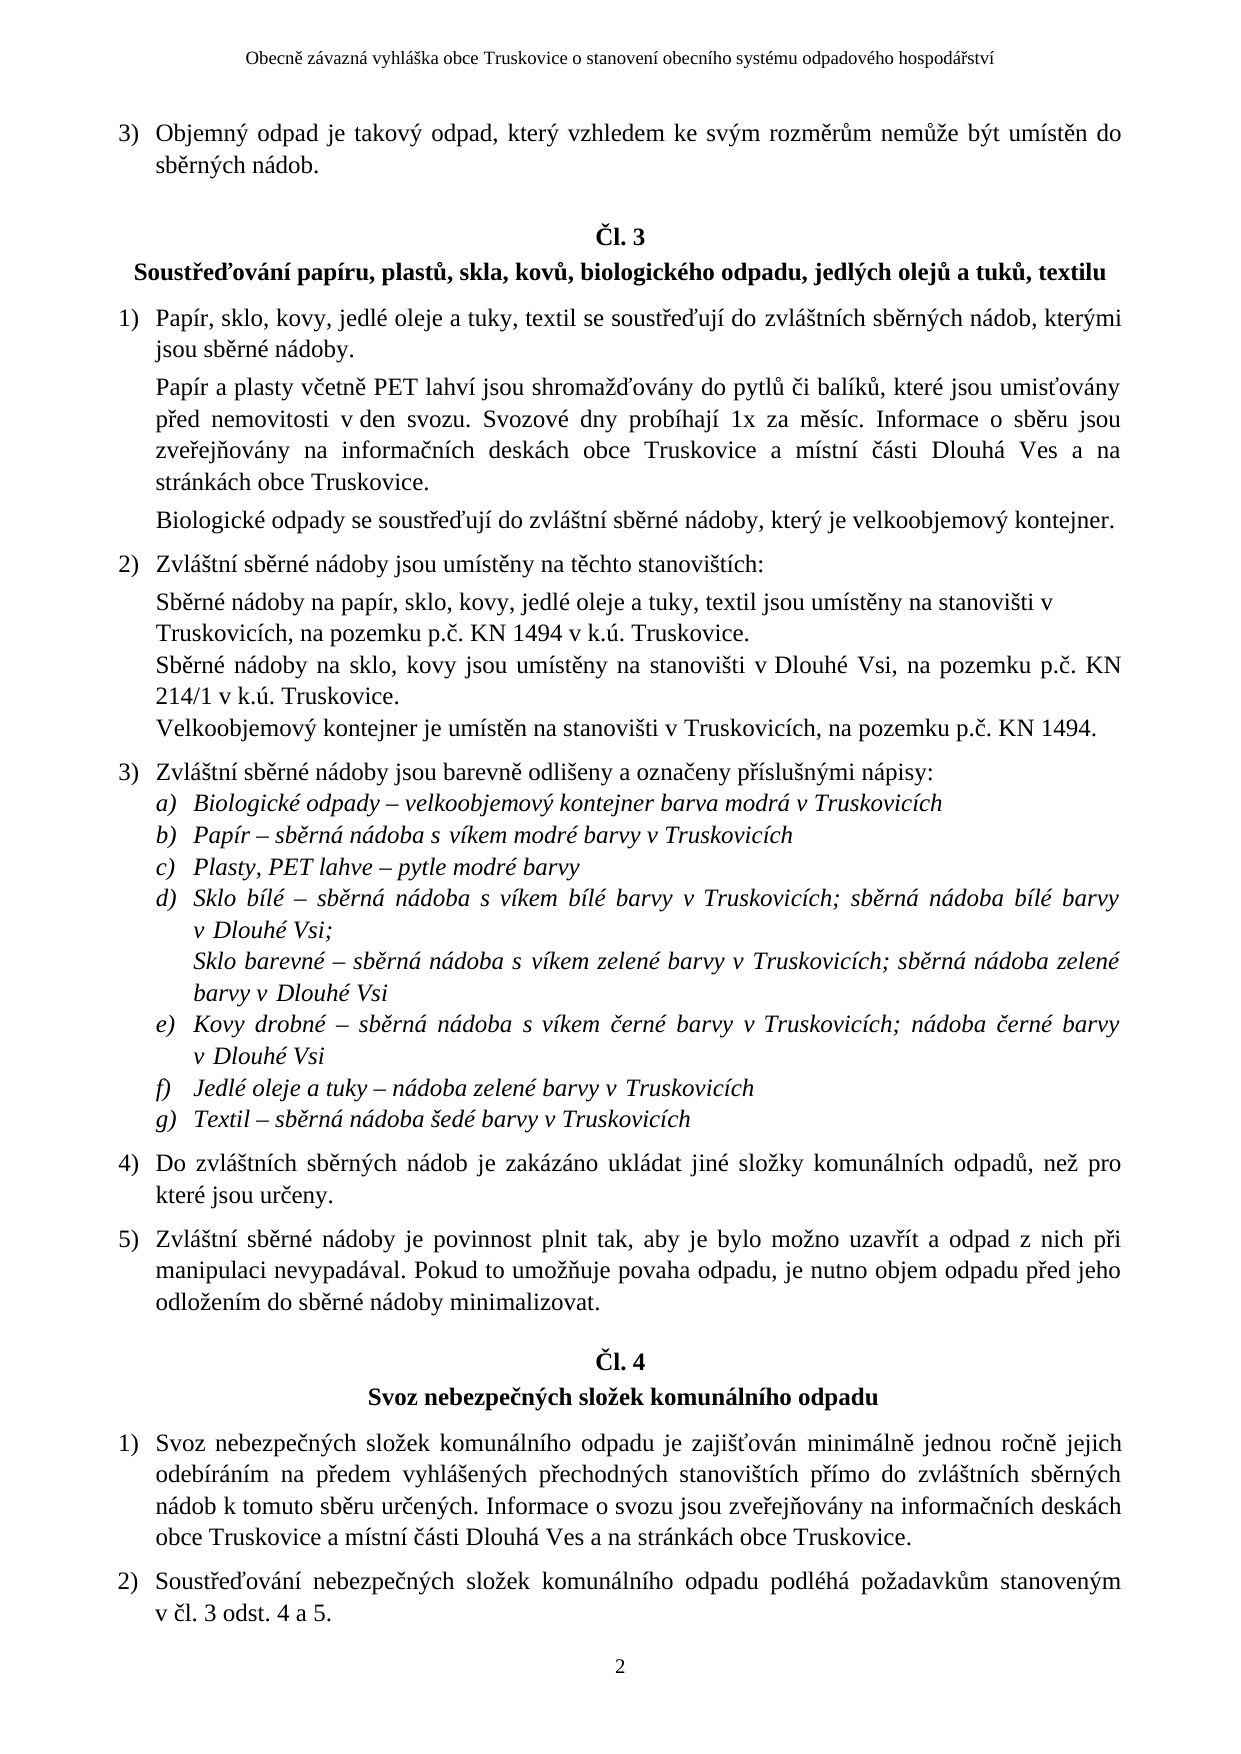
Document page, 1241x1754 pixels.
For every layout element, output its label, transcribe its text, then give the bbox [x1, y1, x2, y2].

list Kovy drobné – sběrná nádoba s víkem černé barvy v Truskovicích; nádoba černé barvy v Dlouhé Vsi [156, 1009, 1122, 1070]
list Do zvláštních sběrných nádob je zakázáno ukládat jiné složky komunálních odpadů, než pro které jsou určeny. [118, 1148, 1122, 1208]
list Zvláštní sběrné nádoby jsou barevně odlišeny a označeny příslušnými nápisy: [118, 757, 1122, 786]
list Jedlé oleje a tuky – nádoba zelené barvy v Truskovicích [156, 1073, 1122, 1101]
list Zvláštní sběrné nádoby jsou umístěny na těchto stanovištích: [118, 549, 1122, 578]
list Objemný odpad je takový odpad, který vzhledem ke svým rozměrům nemůže být umístěn do sběrných nádob. [118, 118, 1122, 178]
list Soustřeďování nebezpečných složek komunálního odpadu podléhá požadavkům stanoveným v čl. 3 odst. 4 a 5. [117, 1566, 1122, 1627]
text Velkoobjemový kontejner je umístěn na stanovišti v Truskovicích, na pozemku p.č. KN 1494. [118, 713, 1122, 742]
text Biologické odpady se soustřeďují do zvláštní sběrné nádoby, který je velkoobjemový kontejner. [156, 505, 1122, 533]
list Textil – sběrná nádoba šedé barvy v Truskovicích [156, 1104, 1122, 1133]
list Sklo barevné – sběrná nádoba s víkem zelené barvy v Truskovicích; sběrná nádoba zelené barvy v Dlouhé Vsi [193, 946, 1122, 1007]
list Zvláštní sběrné nádoby je povinnost plnit tak, aby je bylo možno uzavřít a odpad z nich při manipulaci nevypadával. Pokud to umožňuje povaha odpadu, je nutno objem odpadu před jeho odložením do sběrné nádoby minimalizovat. [118, 1224, 1122, 1316]
text Papír a plasty včetně PET lahví jsou shromažďovány do pytlů či balíků, které jsou umisťovány před nemovitosti v den svozu. Svozové dny probíhají 1x za měsíc. Informace o sběru jsou zveřejňovány na informačních deskách obce Truskovice a místní části Dlouhá Ves a na stránkách obce Truskovice. [155, 372, 1122, 496]
subtitle Svoz nebezpečných složek komunálního odpadu [118, 1382, 1122, 1411]
list Biologické odpady – velkoobjemový kontejner barva modrá v Truskovicích [156, 788, 1122, 817]
list Papír – sběrná nádoba s víkem modré barvy v Truskovicích [156, 820, 1122, 849]
list Sklo bílé – sběrná nádoba s víkem bílé barvy v Truskovicích; sběrná nádoba bílé barvy v Dlouhé Vsi; [156, 883, 1122, 943]
list Svoz nebezpečných složek komunálního odpadu je zajišťován minimálně jednou ročně jejich odebíráním na předem vyhlášených přechodných stanovištích přímo do zvláštních sběrných nádob k tomuto sběru určených. Informace o svozu jsou zveřejňovány na informačních deskách obce Truskovice a místní části Dlouhá Ves a na stránkách obce Truskovice. [118, 1428, 1122, 1551]
list Papír, sklo, kovy, jedlé oleje a tuky, textil se soustřeďují do zvláštních sběrných nádob, kterými jsou sběrné nádoby. [118, 303, 1122, 363]
text Truskovicích, na pozemku p.č. KN 1494 v k.ú. Truskovice. [118, 618, 1122, 647]
text Čl. 3 [118, 222, 1122, 251]
subtitle Čl. 4 [118, 1347, 1122, 1376]
text Sběrné nádoby na papír, sklo, kovy, jedlé oleje a tuky, textil jsou umístěny na stanovišti v [118, 587, 1122, 615]
list Plasty, PET lahve – pytle modré barvy [156, 852, 1122, 880]
subtitle Soustřeďování papíru, plastů, skla, kovů, biologického odpadu, jedlých olejů a tuků, textilu [118, 257, 1122, 286]
text Sběrné nádoby na sklo, kovy jsou umístěny na stanovišti v Dlouhé Vsi, na pozemku p.č. KN 214/1 v k.ú. Truskovice. [155, 650, 1122, 710]
